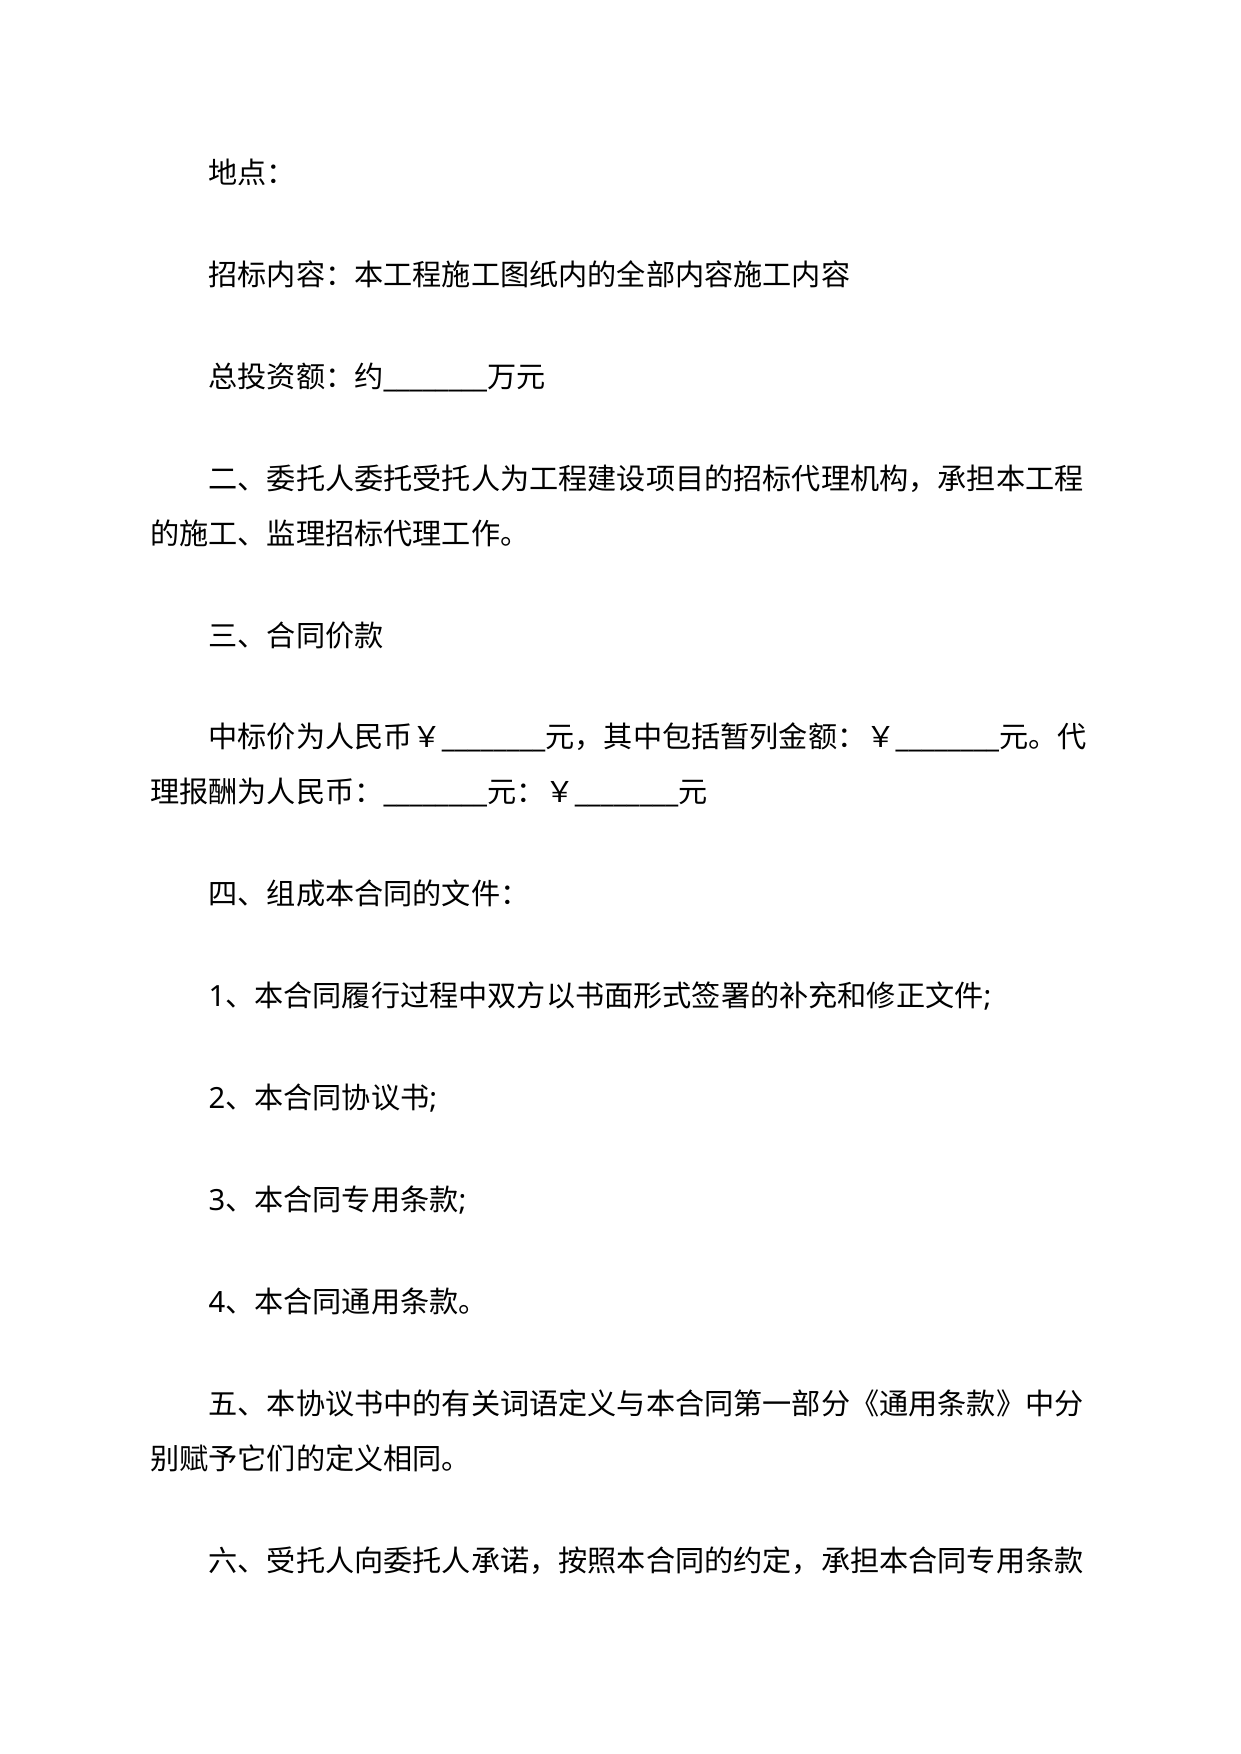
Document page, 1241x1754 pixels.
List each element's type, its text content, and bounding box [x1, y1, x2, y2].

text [150, 1537, 1090, 1579]
text 1、本合同履行过程中双方以书面形式签署的补充和修正文件; [150, 973, 1090, 1015]
text 3、本合同专用条款; [150, 1177, 1090, 1219]
text 2、本合同协议书; [150, 1075, 1090, 1117]
text 总投资额：约________万元 [150, 353, 1090, 396]
text 中标价为人民币￥________元，其中包括暂列金额：￥________元。代理报酬为人民币：________元：￥________元 [150, 714, 1090, 811]
text 招标内容：本工程施工图纸内的全部内容施工内容 [150, 252, 1090, 294]
text 二、委托人委托受托人为工程建设项目的招标代理机构，承担本工程的施工、监理招标代理工作。 [150, 456, 1090, 553]
text 4、本合同通用条款。 [150, 1279, 1090, 1321]
text 四、组成本合同的文件： [150, 871, 1090, 913]
text 三、合同价款 [150, 612, 1090, 654]
text 五、本协议书中的有关词语定义与本合同第一部分《通用条款》中分别赋予它们的定义相同。 [150, 1381, 1090, 1478]
text 地点： [150, 150, 1090, 192]
